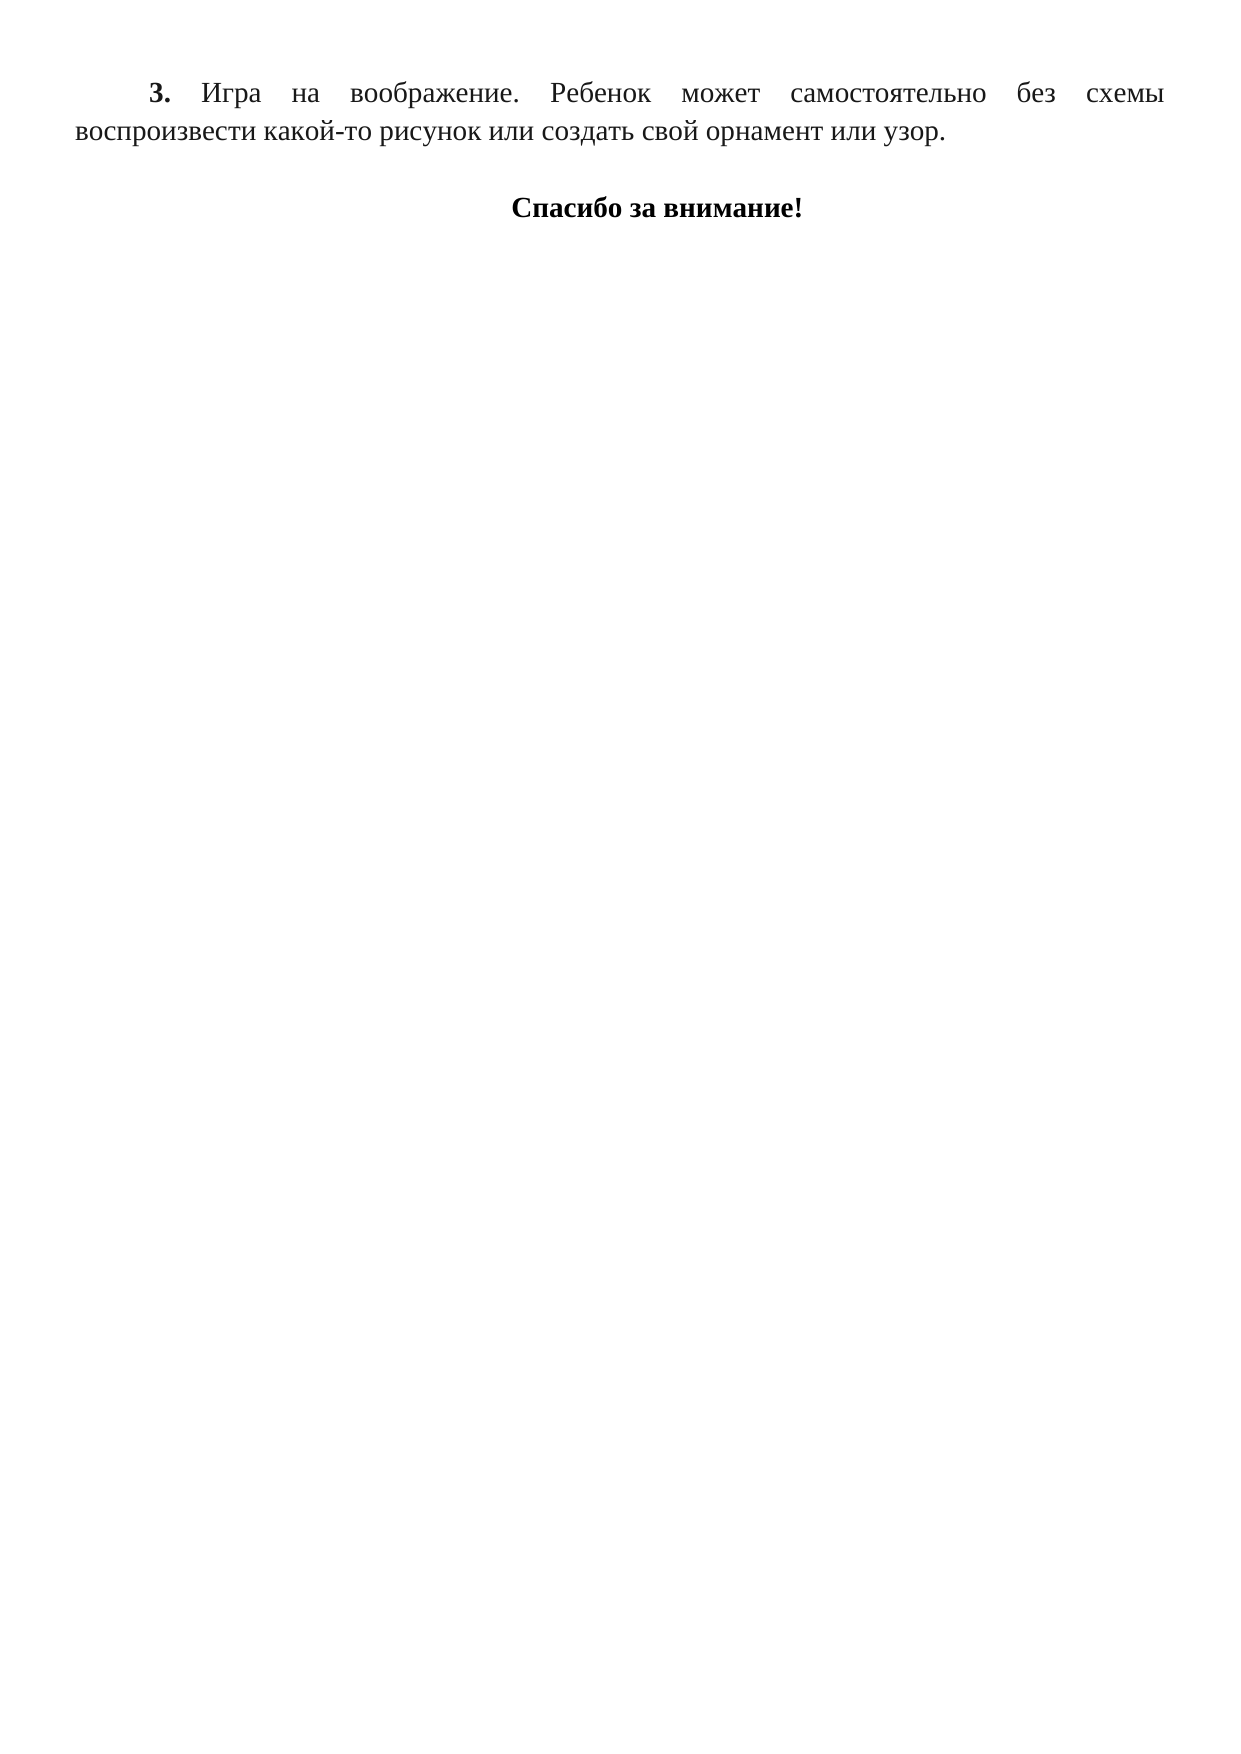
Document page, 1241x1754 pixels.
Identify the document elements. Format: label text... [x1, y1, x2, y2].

text Спасибо за внимание! [75, 191, 1165, 257]
text 3. Игра на воображение. Ребенок может самостоятельно без схемы воспроизвести какой-то рисунок или создать свой орнамент или узор. [75, 75, 1165, 147]
